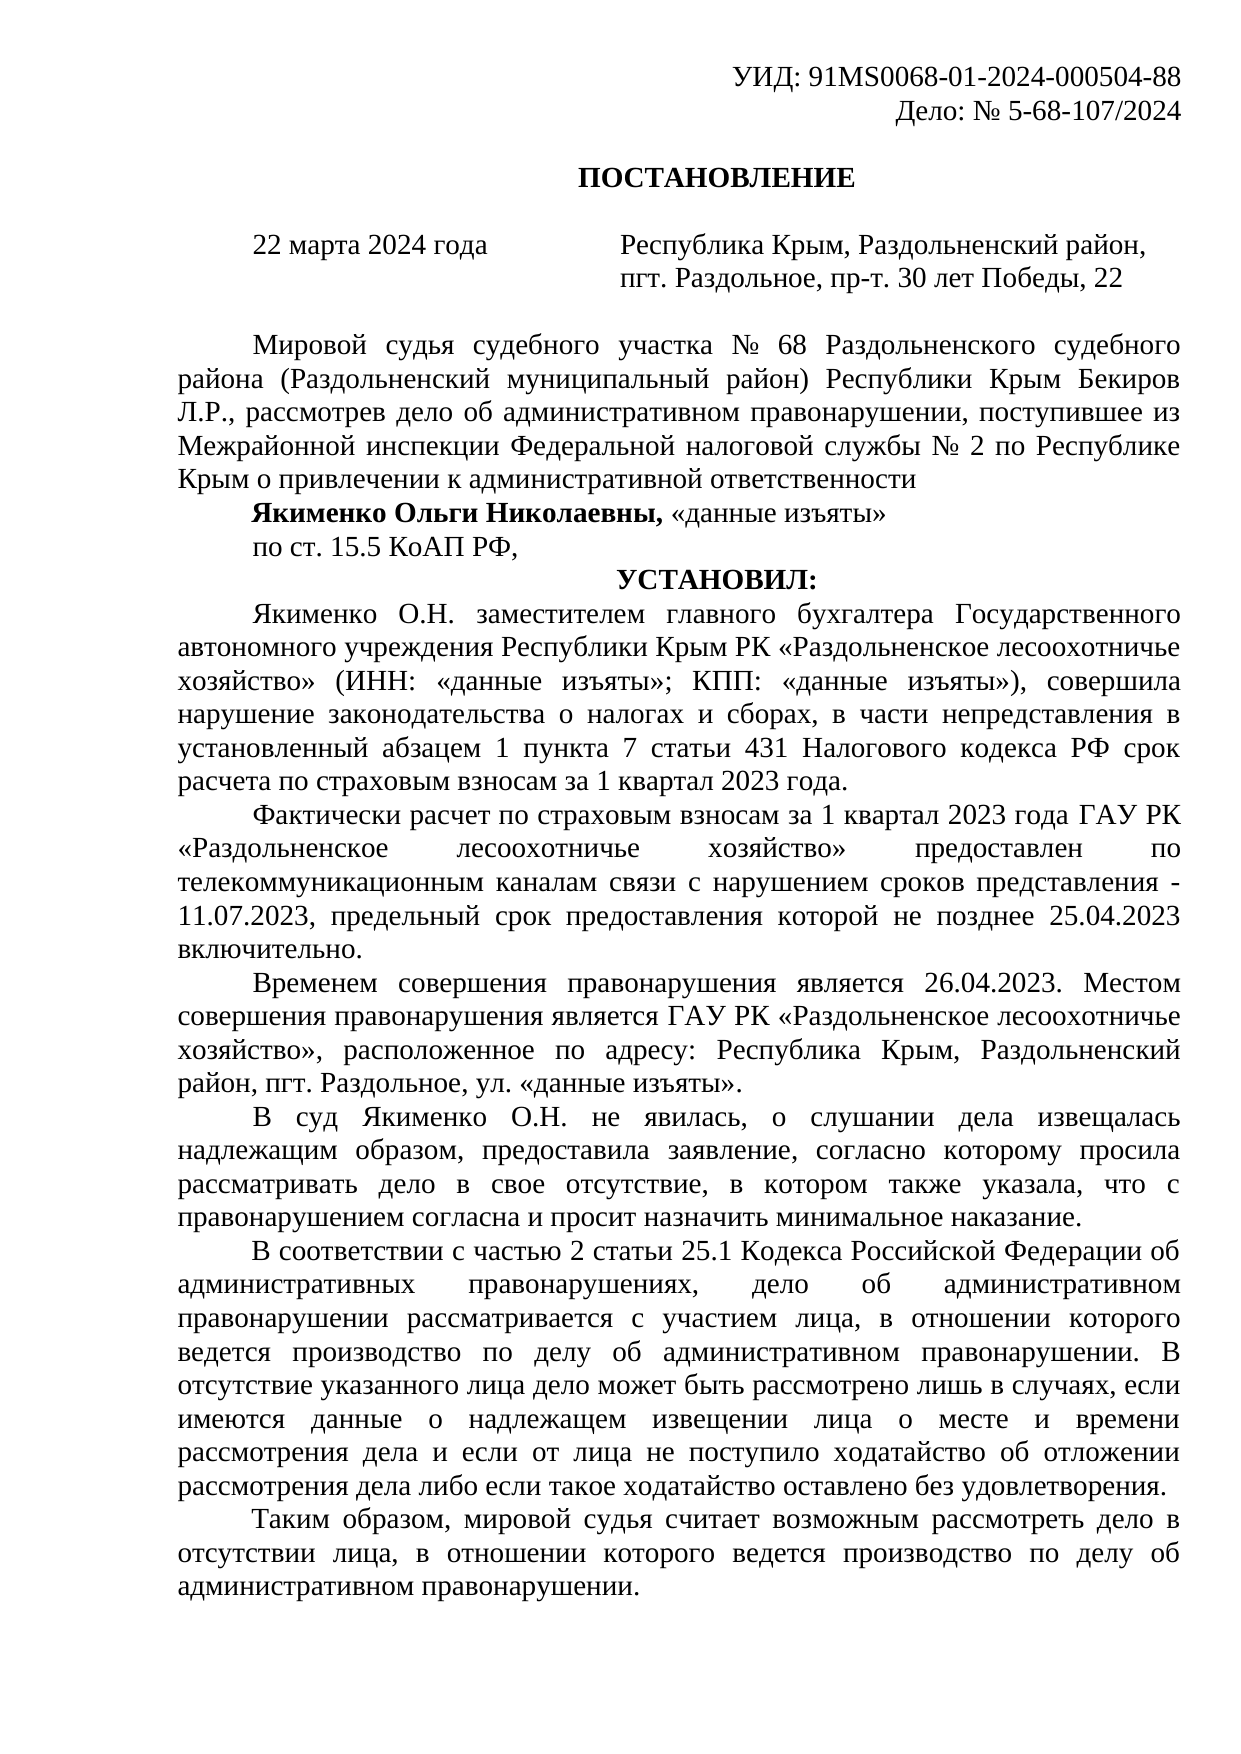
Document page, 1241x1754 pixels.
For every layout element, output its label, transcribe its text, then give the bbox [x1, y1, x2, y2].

text УСТАНОВИЛ: [177, 562, 1181, 596]
text Таким образом, мировой судья считает возможным рассмотреть дело в отсутствии лица, в отношении которого ведется производство по делу об административном правонарушении. [177, 1501, 1181, 1602]
text ПОСТАНОВЛЕНИЕ [177, 160, 1181, 193]
text Якименко О.Н. заместителем главного бухгалтера Государственного автономного учреждения Республики Крым РК «Раздольненское лесоохотничье хозяйство» (ИНН: «данные изъяты»; КПП: «данные изъяты»), совершила нарушение законодательства о налогах и сборах, в части непредставления в установленный абзацем 1 пункта 7 статьи 431 Налогового кодекса РФ срок расчета по страховым взносам за 1 квартал 2023 года. [177, 596, 1181, 797]
text Мировой судья судебного участка № 68 Раздольненского судебного района (Раздольненский муниципальный район) Республики Крым Бекиров Л.Р., рассмотрев дело об административном правонарушении, поступившее из Межрайонной инспекции Федеральной налоговой службы № 2 по Республике Крым о привлечении к административной ответственности [177, 327, 1181, 495]
text УИД: 91MS0068-01-2024-000504-88 [177, 59, 1181, 93]
text по ст. 15.5 КоАП РФ, [177, 529, 1181, 562]
text Якименко Ольги Николаевны, «данные изъяты» [177, 495, 1181, 529]
text пгт. Раздольное, пр-т. 30 лет Победы, 22 [620, 260, 1181, 294]
text Дело: № 5-68-107/2024 [177, 93, 1181, 126]
text В суд Якименко О.Н. не явилась, о слушании дела извещалась надлежащим образом, предоставила заявление, согласно которому просила рассматривать дело в свое отсутствие, в котором также указала, что с правонарушением согласна и просит назначить минимальное наказание. [177, 1099, 1181, 1233]
text 22 марта 2024 года Республика Крым, Раздольненский район, [177, 227, 1181, 260]
text Фактически расчет по страховым взносам за 1 квартал 2023 года ГАУ РК «Раздольненское лесоохотничье хозяйство» предоставлен по телекоммуникационным каналам связи с нарушением сроков представления - 11.07.2023, предельный срок предоставления которой не позднее 25.04.2023 включительно. [177, 797, 1181, 965]
text В соответствии с частью 2 статьи 25.1 Кодекса Российской Федерации об административных правонарушениях, дело об административном правонарушении рассматривается с участием лица, в отношении которого ведется производство по делу об административном правонарушении. В отсутствие указанного лица дело может быть рассмотрено лишь в случаях, если имеются данные о надлежащем извещении лица о месте и времени рассмотрения дела и если от лица не поступило ходатайство об отложении рассмотрения дела либо если такое ходатайство оставлено без удовлетворения. [177, 1233, 1181, 1501]
text Временем совершения правонарушения является 26.04.2023. Местом совершения правонарушения является ГАУ РК «Раздольненское лесоохотничье хозяйство», расположенное по адресу: Республика Крым, Раздольненский район, пгт. Раздольное, ул. «данные изъяты». [177, 965, 1181, 1099]
